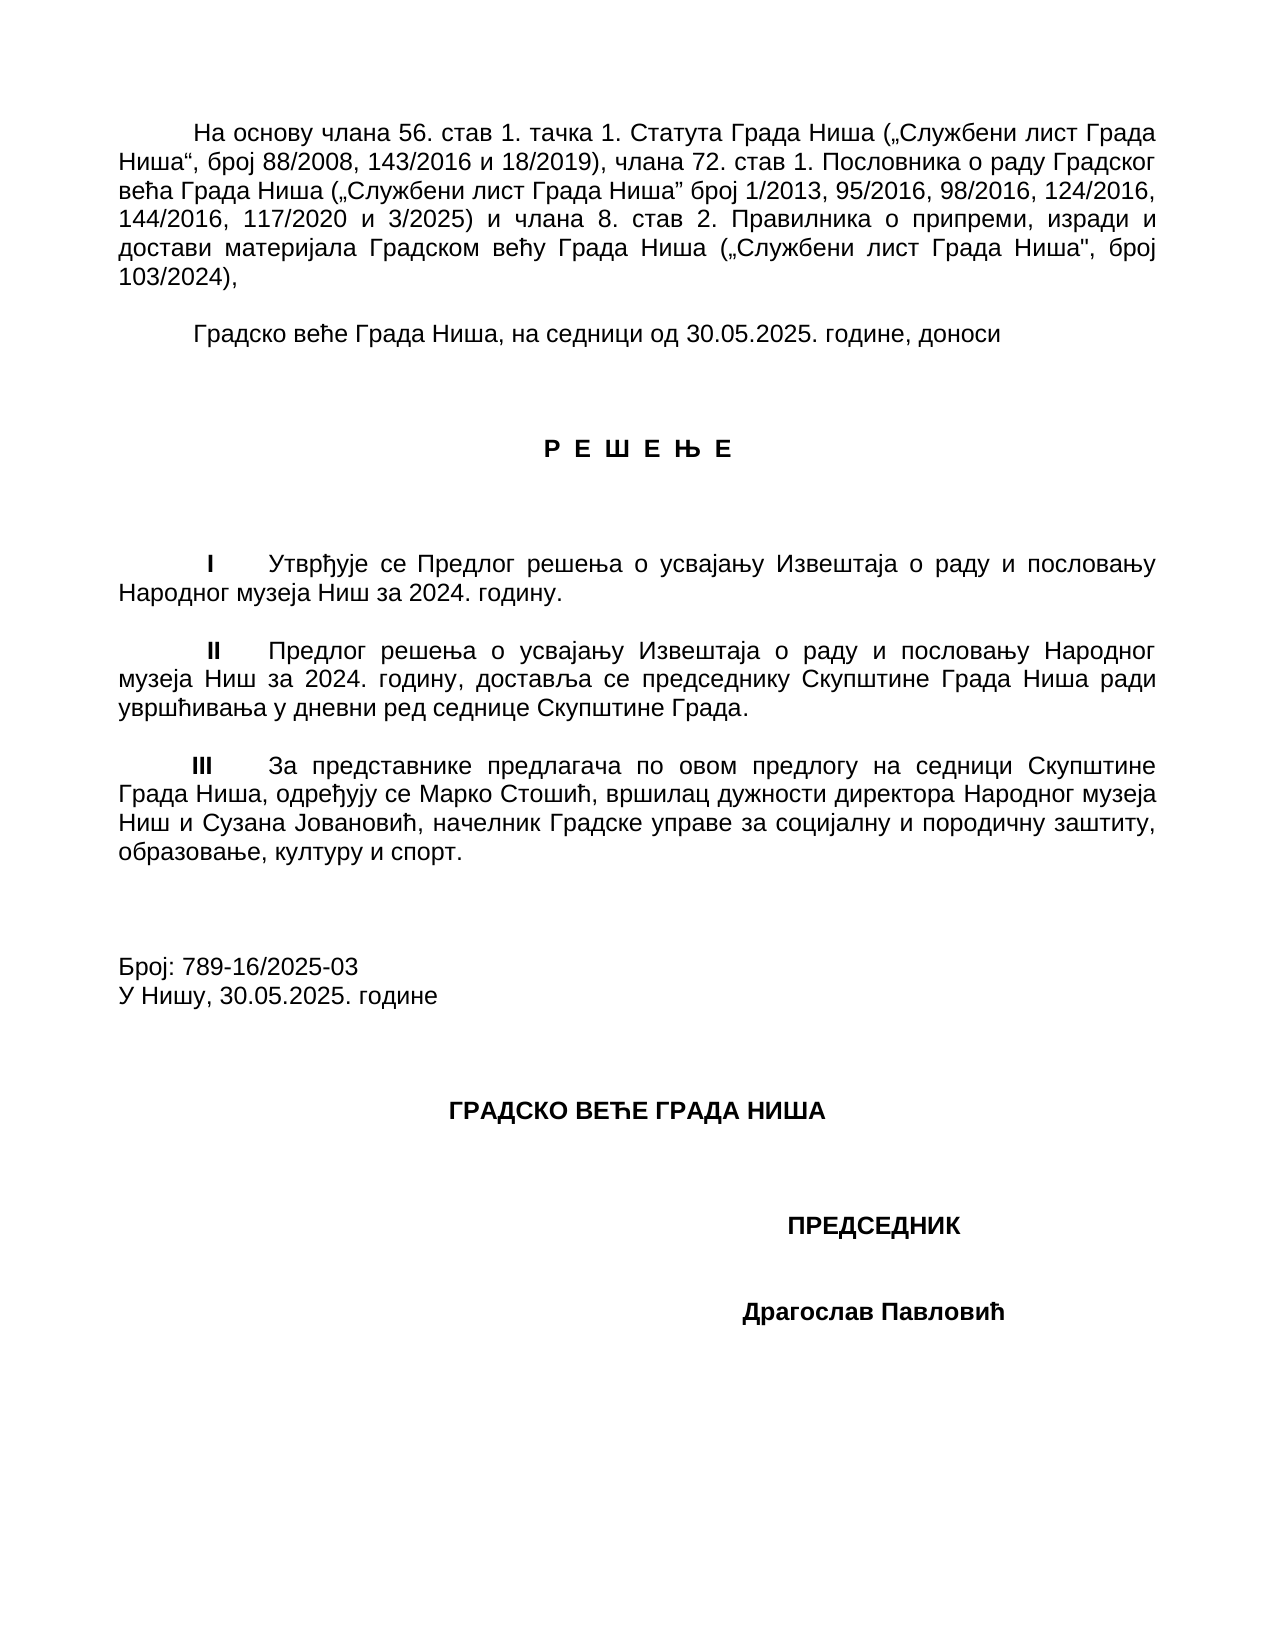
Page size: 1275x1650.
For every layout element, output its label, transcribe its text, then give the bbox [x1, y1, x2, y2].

text Драгослав Павловић [591, 1297, 1157, 1326]
text Број: 789-16/2025-03 [118, 952, 1157, 981]
text II Предлог решења о усвајању Извештаја о раду и пословању Народног музеја Ниш за 2024. годину, доставља се председнику Скупштине Града Ниша ради увршћивања у дневни ред седнице Скупштине Града. [118, 636, 1157, 722]
text У Нишу, 30.05.2025. године [118, 981, 1157, 1009]
text ГРАДСКО ВЕЋЕ ГРАДА НИША [118, 1096, 1157, 1124]
text III За представнике предлагача по овом предлогу на седници Скупштине Града Ниша, одређују се Марко Стошић, вршилац дужности директора Народног музеја Ниш и Сузана Јовановић, начелник Градске управе за социјалну и породичну заштиту, образовање, културу и спорт. [118, 751, 1157, 866]
list I Утврђује се Предлог решења о усвајању Извештаја о раду и пословању Народног музеја Ниш за 2024. годину. [118, 549, 1157, 607]
text Градско веће Града Ниша, на седници од 30.05.2025. године, доноси [118, 319, 1157, 348]
text ПРЕДСЕДНИК [591, 1211, 1157, 1239]
text На основу члана 56. став 1. тачка 1. Статута Града Ниша („Службени лист Града Ниша“, број 88/2008, 143/2016 и 18/2019), члана 72. став 1. Пословника о раду Градског већа Града Ниша („Службени лист Града Ниша” број 1/2013, 95/2016, 98/2016, 124/2016, 144/2016, 117/2020 и 3/2025) и члана 8. став 2. Правилника о припреми, изради и достави материјала Градском већу Града Ниша („Службени лист Града Ниша", број 103/2024), [118, 118, 1157, 291]
text Р Е Ш Е Њ Е [118, 434, 1157, 463]
